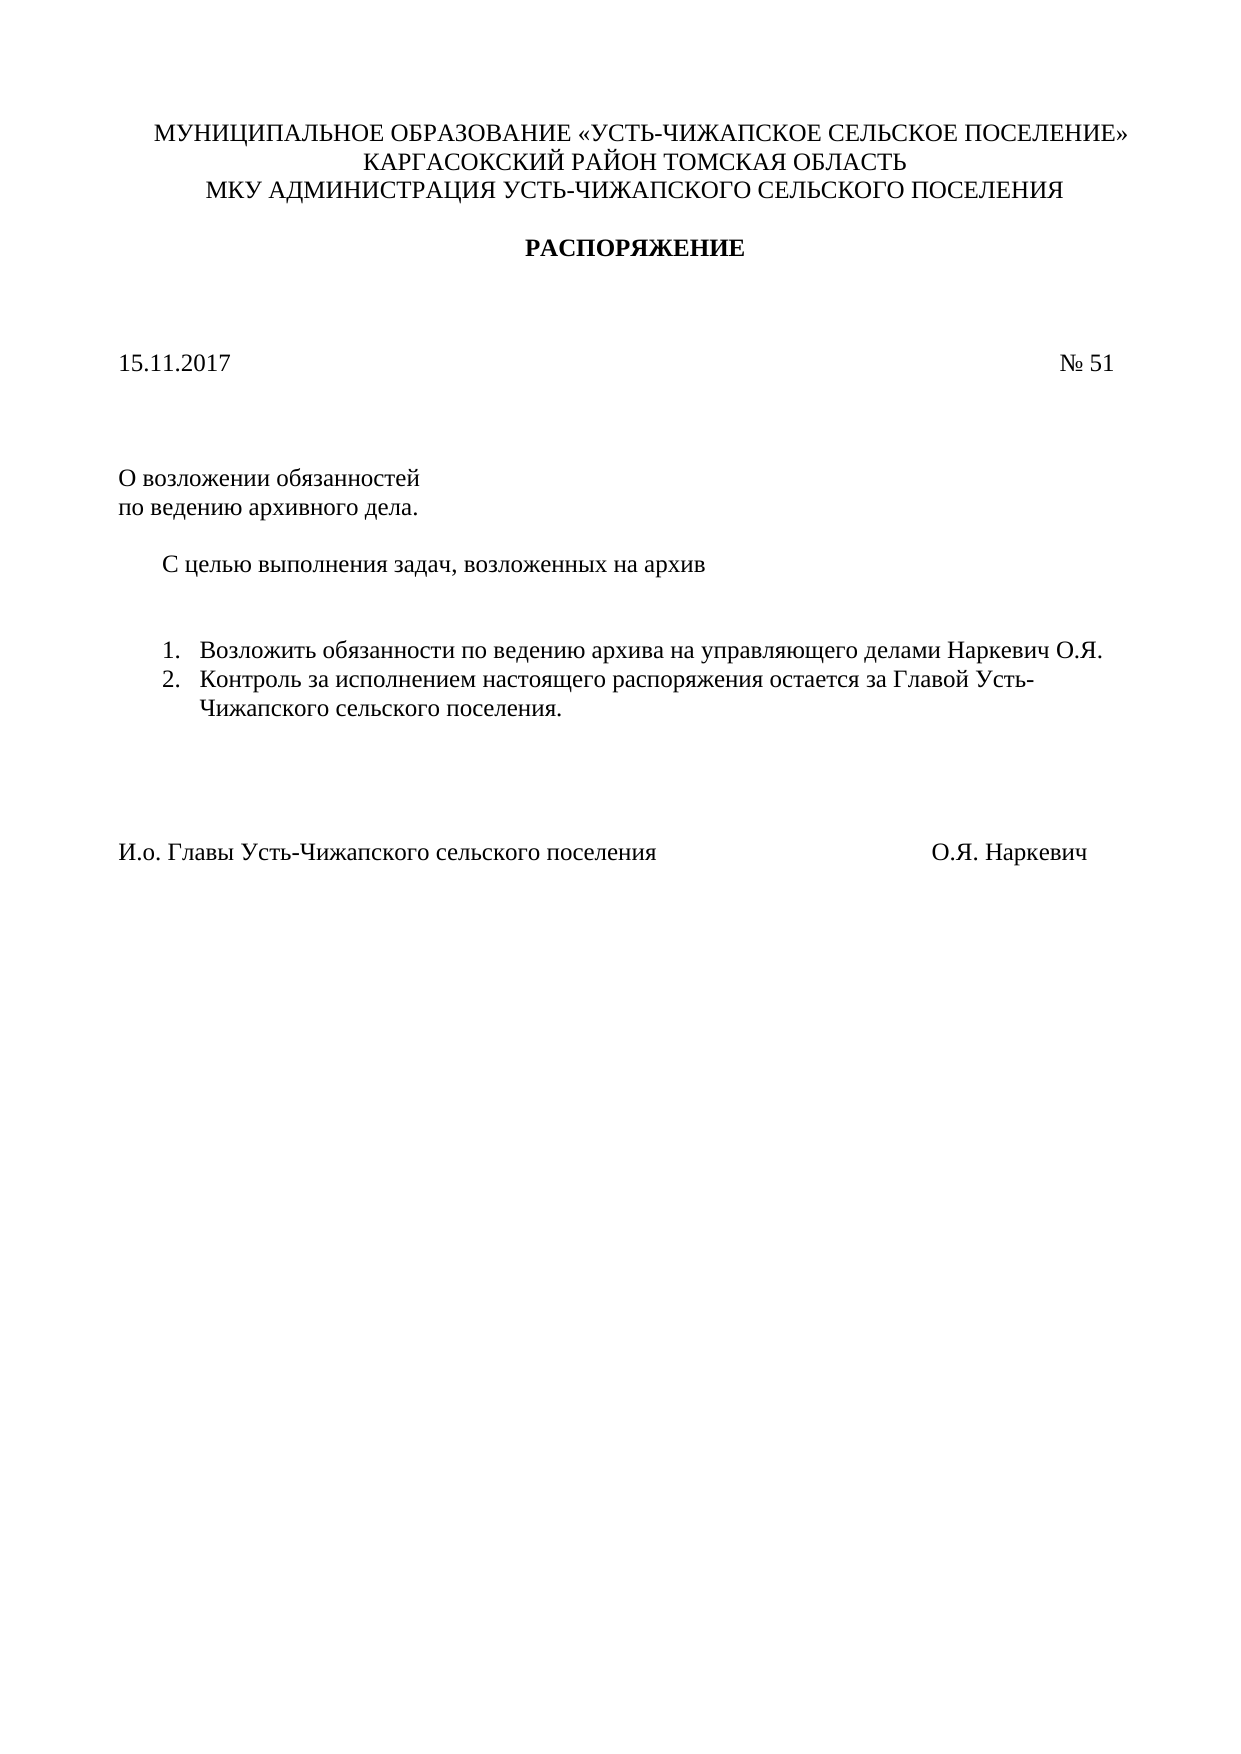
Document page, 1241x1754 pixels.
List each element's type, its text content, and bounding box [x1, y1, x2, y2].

text С целью выполнения задач, возложенных на архив [118, 549, 1152, 578]
text МУНИЦИПАЛЬНОЕ ОБРАЗОВАНИЕ «УСТЬ-ЧИЖАПСКОЕ СЕЛЬСКОЕ ПОСЕЛЕНИЕ» КАРГАСОКСКИЙ РАЙОН ТОМСКАЯ ОБЛАСТЬ [118, 118, 1152, 176]
text О возложении обязанностей [118, 463, 1152, 492]
text по ведению архивного дела. [118, 492, 1152, 521]
text МКУ АДМИНИСТРАЦИЯ УСТЬ-ЧИЖАПСКОГО СЕЛЬСКОГО ПОСЕЛЕНИЯ [118, 176, 1152, 204]
list Возложить обязанности по ведению архива на управляющего делами Наркевич О.Я. [162, 636, 1152, 664]
list Контроль за исполнением настоящего распоряжения остается за Главой Усть-Чижапского сельского поселения. [162, 664, 1152, 722]
text РАСПОРЯЖЕНИЕ [118, 233, 1152, 262]
list № 51 [118, 348, 1152, 377]
text И.о. Главы Усть-Чижапского сельского поселения О.Я. Наркевич [118, 837, 1152, 866]
